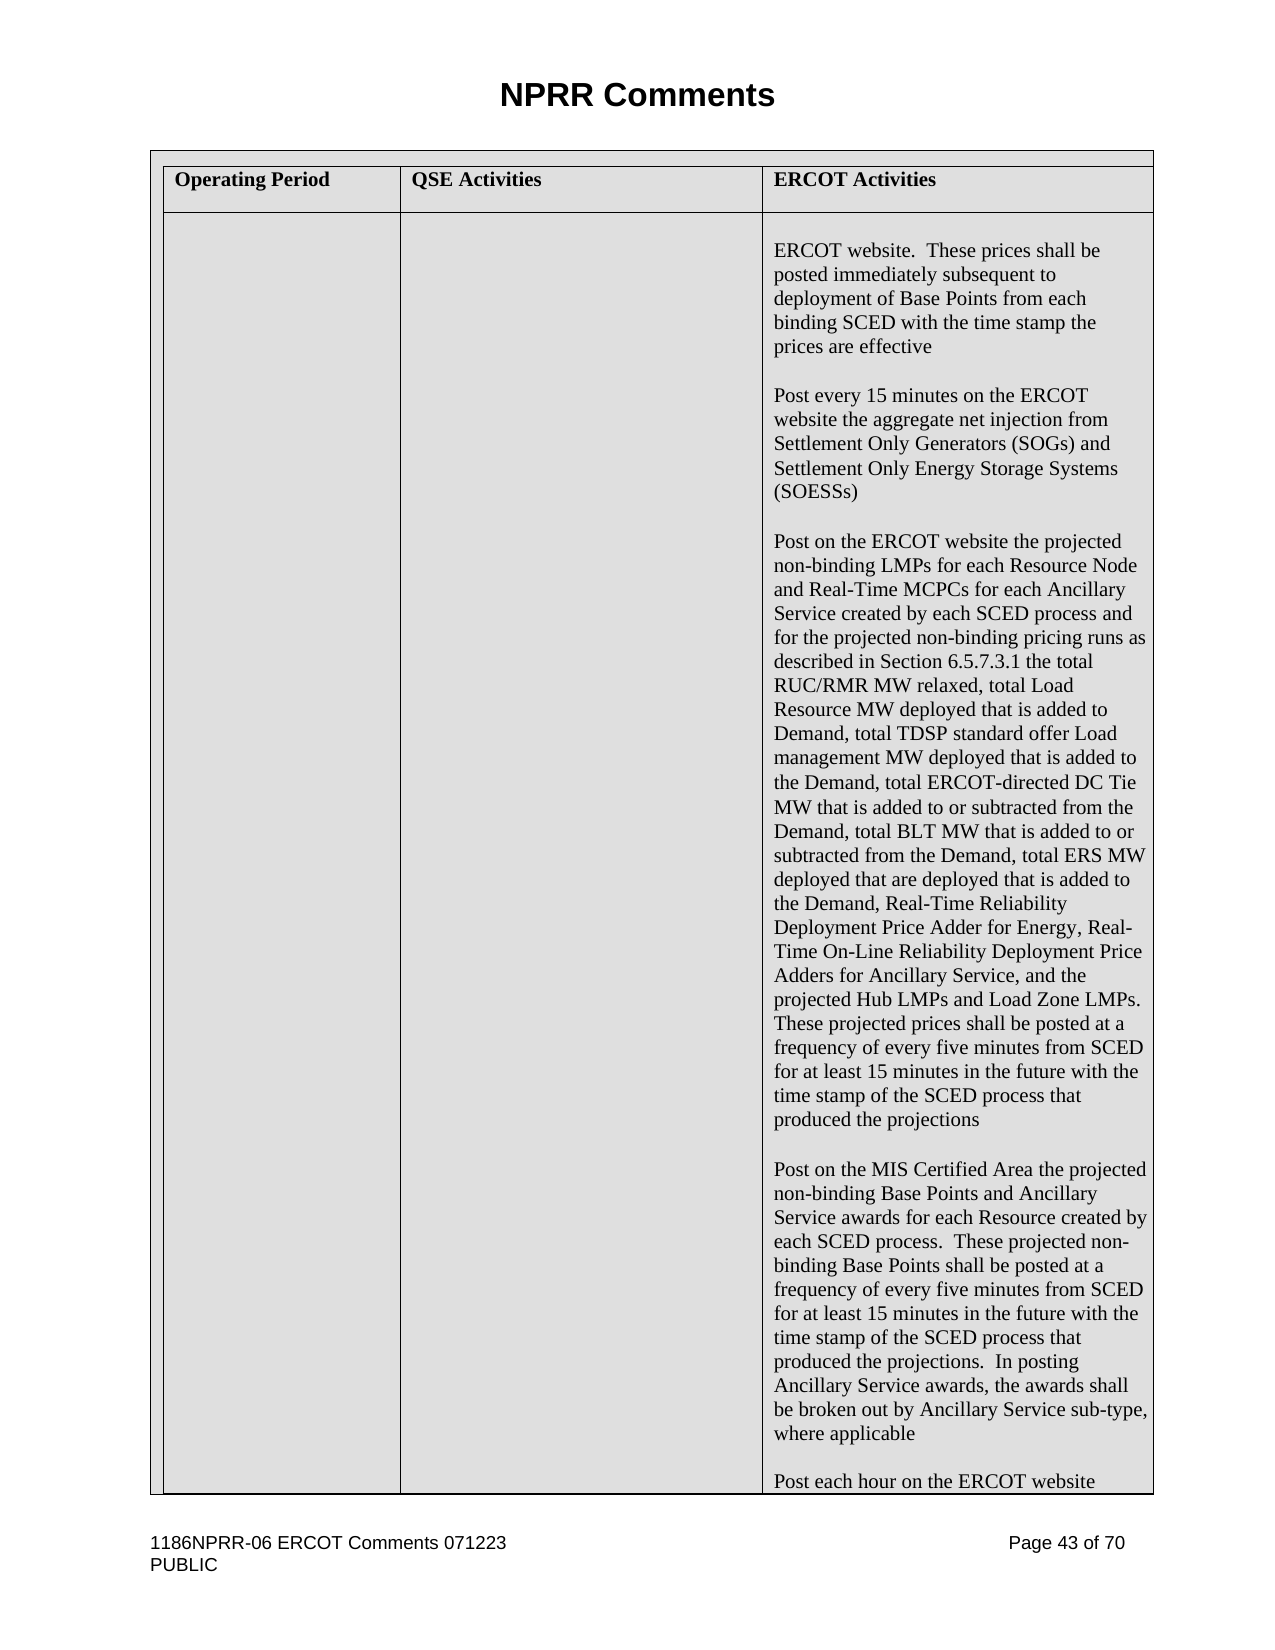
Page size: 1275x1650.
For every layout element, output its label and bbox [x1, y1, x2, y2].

table_header [151, 151, 1153, 1494]
